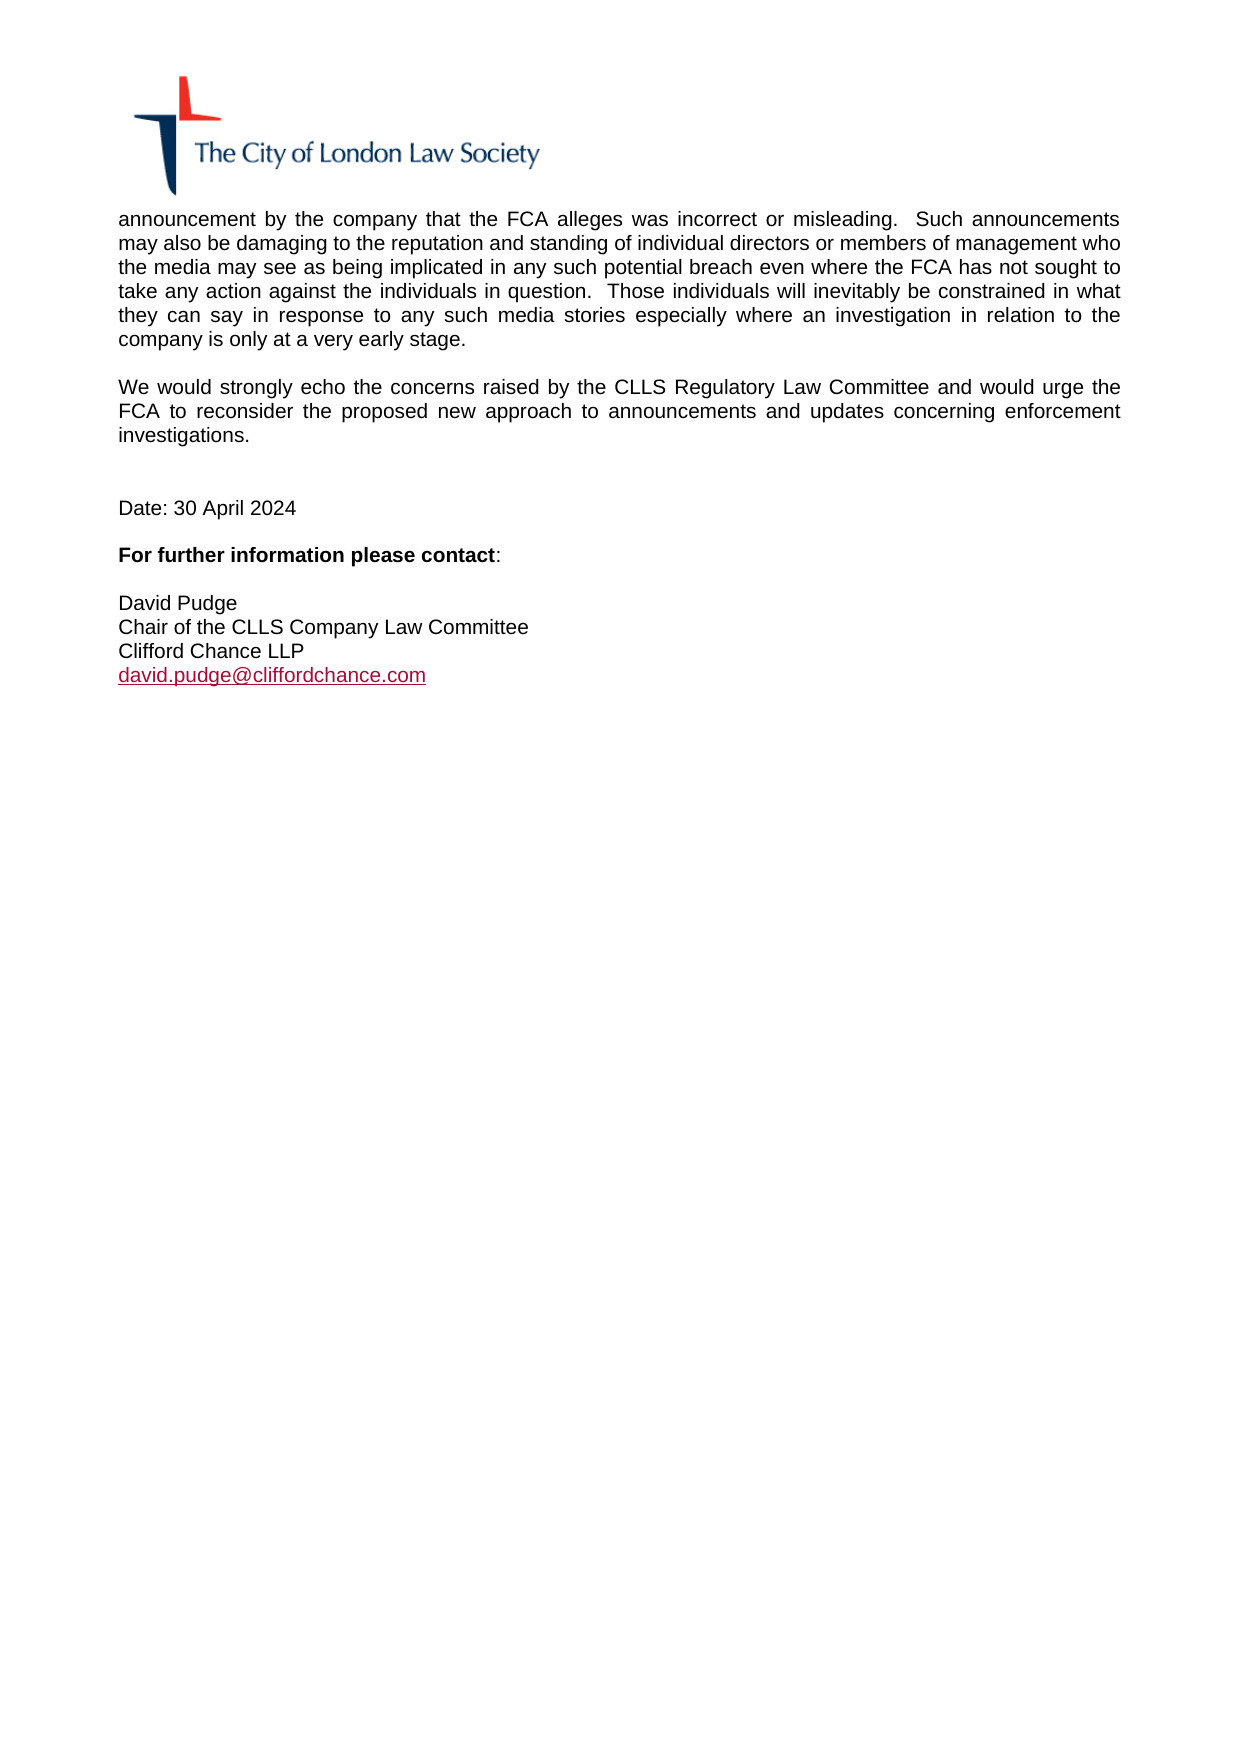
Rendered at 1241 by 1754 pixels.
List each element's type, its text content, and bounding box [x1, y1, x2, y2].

text For further information please contact: [118, 543, 1122, 567]
text david.pudge@cliffordchance.com [118, 663, 1122, 687]
text Date: 30 April 2024 [118, 495, 1122, 519]
picture [118, 73, 543, 198]
text David Pudge [118, 591, 1122, 615]
text Chair of the CLLS Company Law Committee [118, 615, 1122, 639]
text We would strongly echo the concerns raised by the CLLS Regulatory Law Committee and would urge the FCA to reconsider the proposed new approach to announcements and updates concerning enforcement investigations. [118, 374, 1122, 446]
text Clifford Chance LLP [118, 639, 1122, 663]
